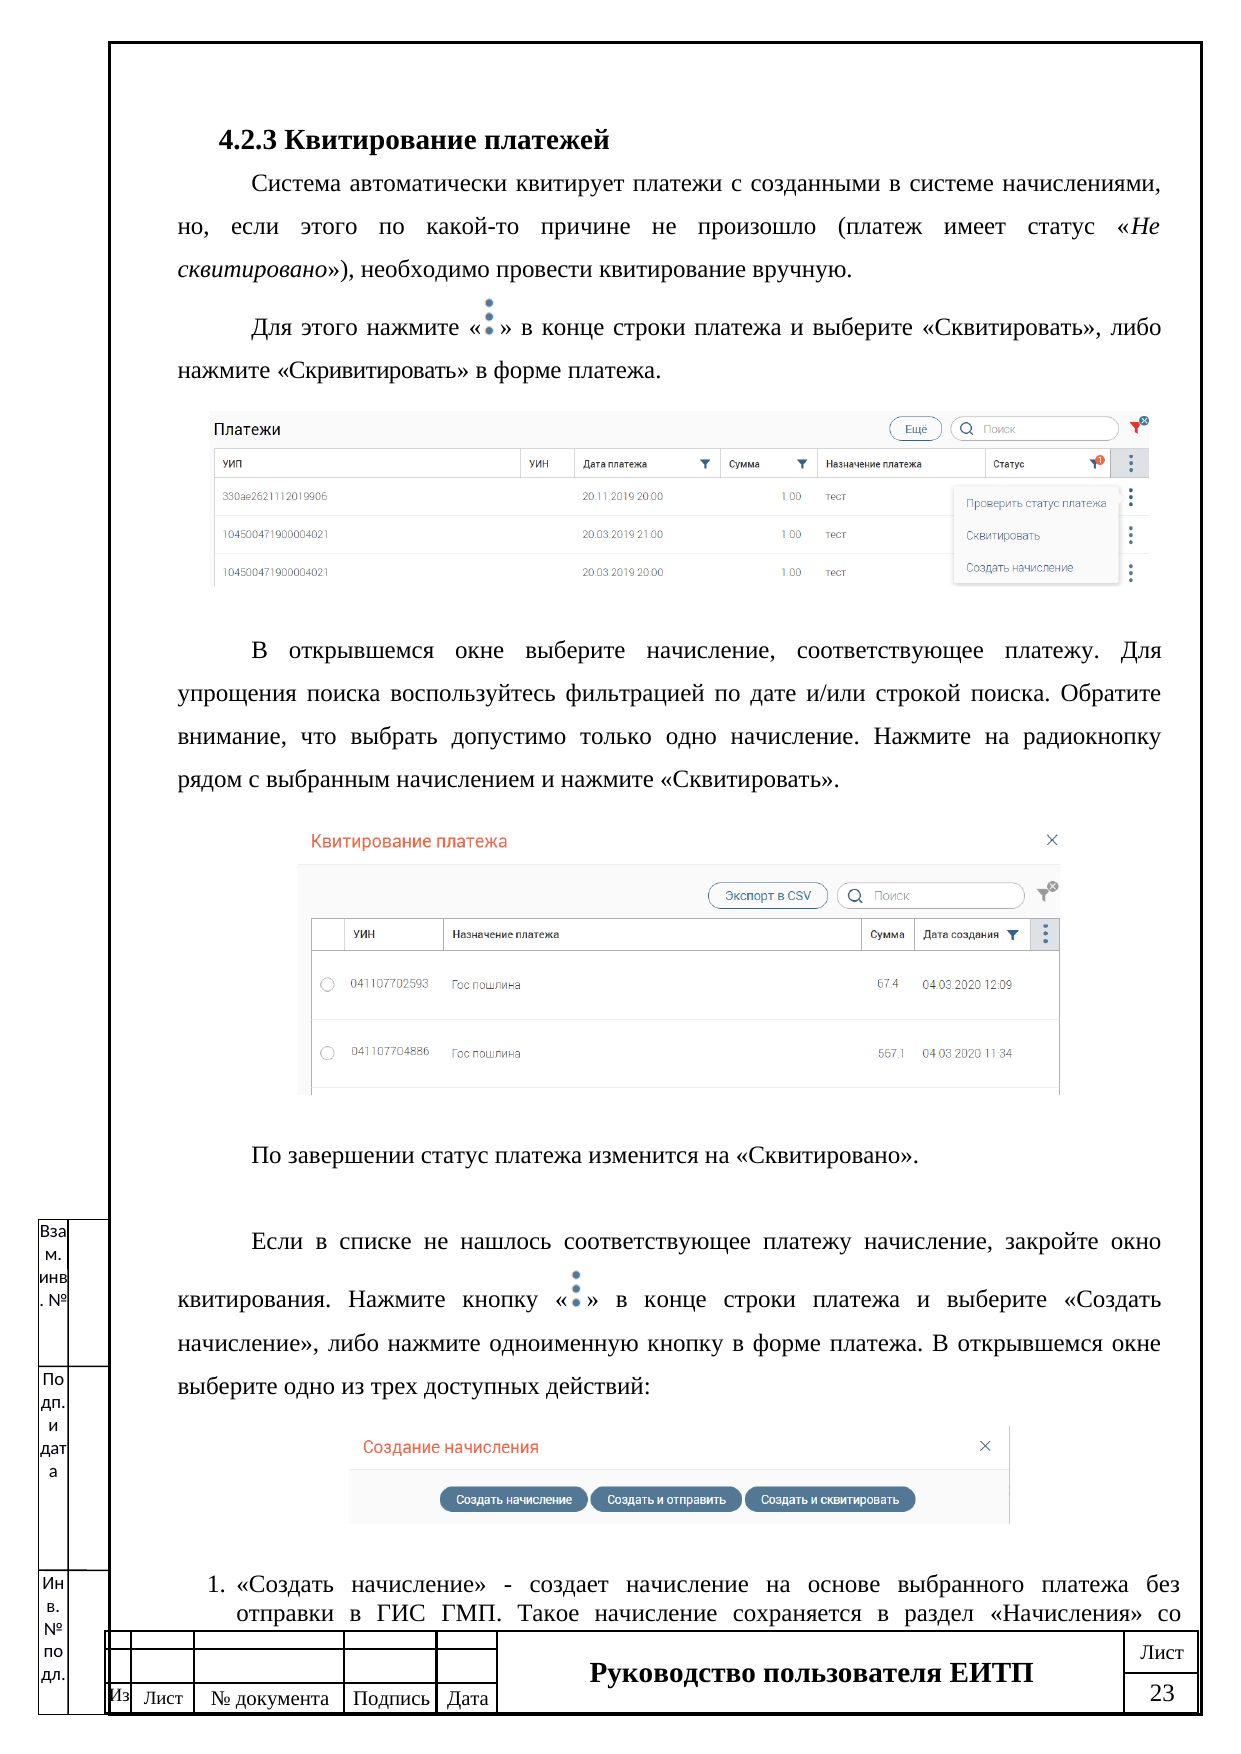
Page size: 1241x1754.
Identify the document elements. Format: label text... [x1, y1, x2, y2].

picture [568, 1269, 587, 1308]
picture [297, 820, 1061, 1095]
text Система автоматически квитирует платежи с созданными в системе начислениями, но, если этого по какой-то причине не произошло (платеж имеет статус «Не сквитировано»), необходимо провести квитирование вручную. [177, 168, 1162, 283]
text Если в списке не нашлось соответствующее платежу начисление, закройте окно квитирования. Нажмите кнопку «» в конце строки платежа и выберите «Создать начисление», либо нажмите одноименную кнопку в форме платежа. В открывшемся окне выберите одно из трех доступных действий: [177, 1226, 1162, 1399]
text В открывшемся окне выберите начисление, соответствующее платежу. Для упрощения поиска воспользуйтесь фильтрацией по дате и/или строкой поиска. Обратите внимание, что выбрать допустимо только одно начисление. Нажмите на радиокнопку рядом с выбранным начислением и нажмите «Сквитировать». [177, 635, 1162, 793]
picture [481, 297, 500, 336]
picture [348, 1426, 1010, 1524]
text По завершении статус платежа изменится на «Сквитировано». [177, 1140, 1162, 1169]
text Для этого нажмите «» в конце строки платежа и выберите «Сквитировать», либо нажмите «Скривитировать» в форме платежа. [177, 297, 1162, 384]
picture [209, 411, 1149, 590]
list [207, 1569, 1181, 1627]
subtitle Квитирование платежей [218, 118, 1181, 156]
